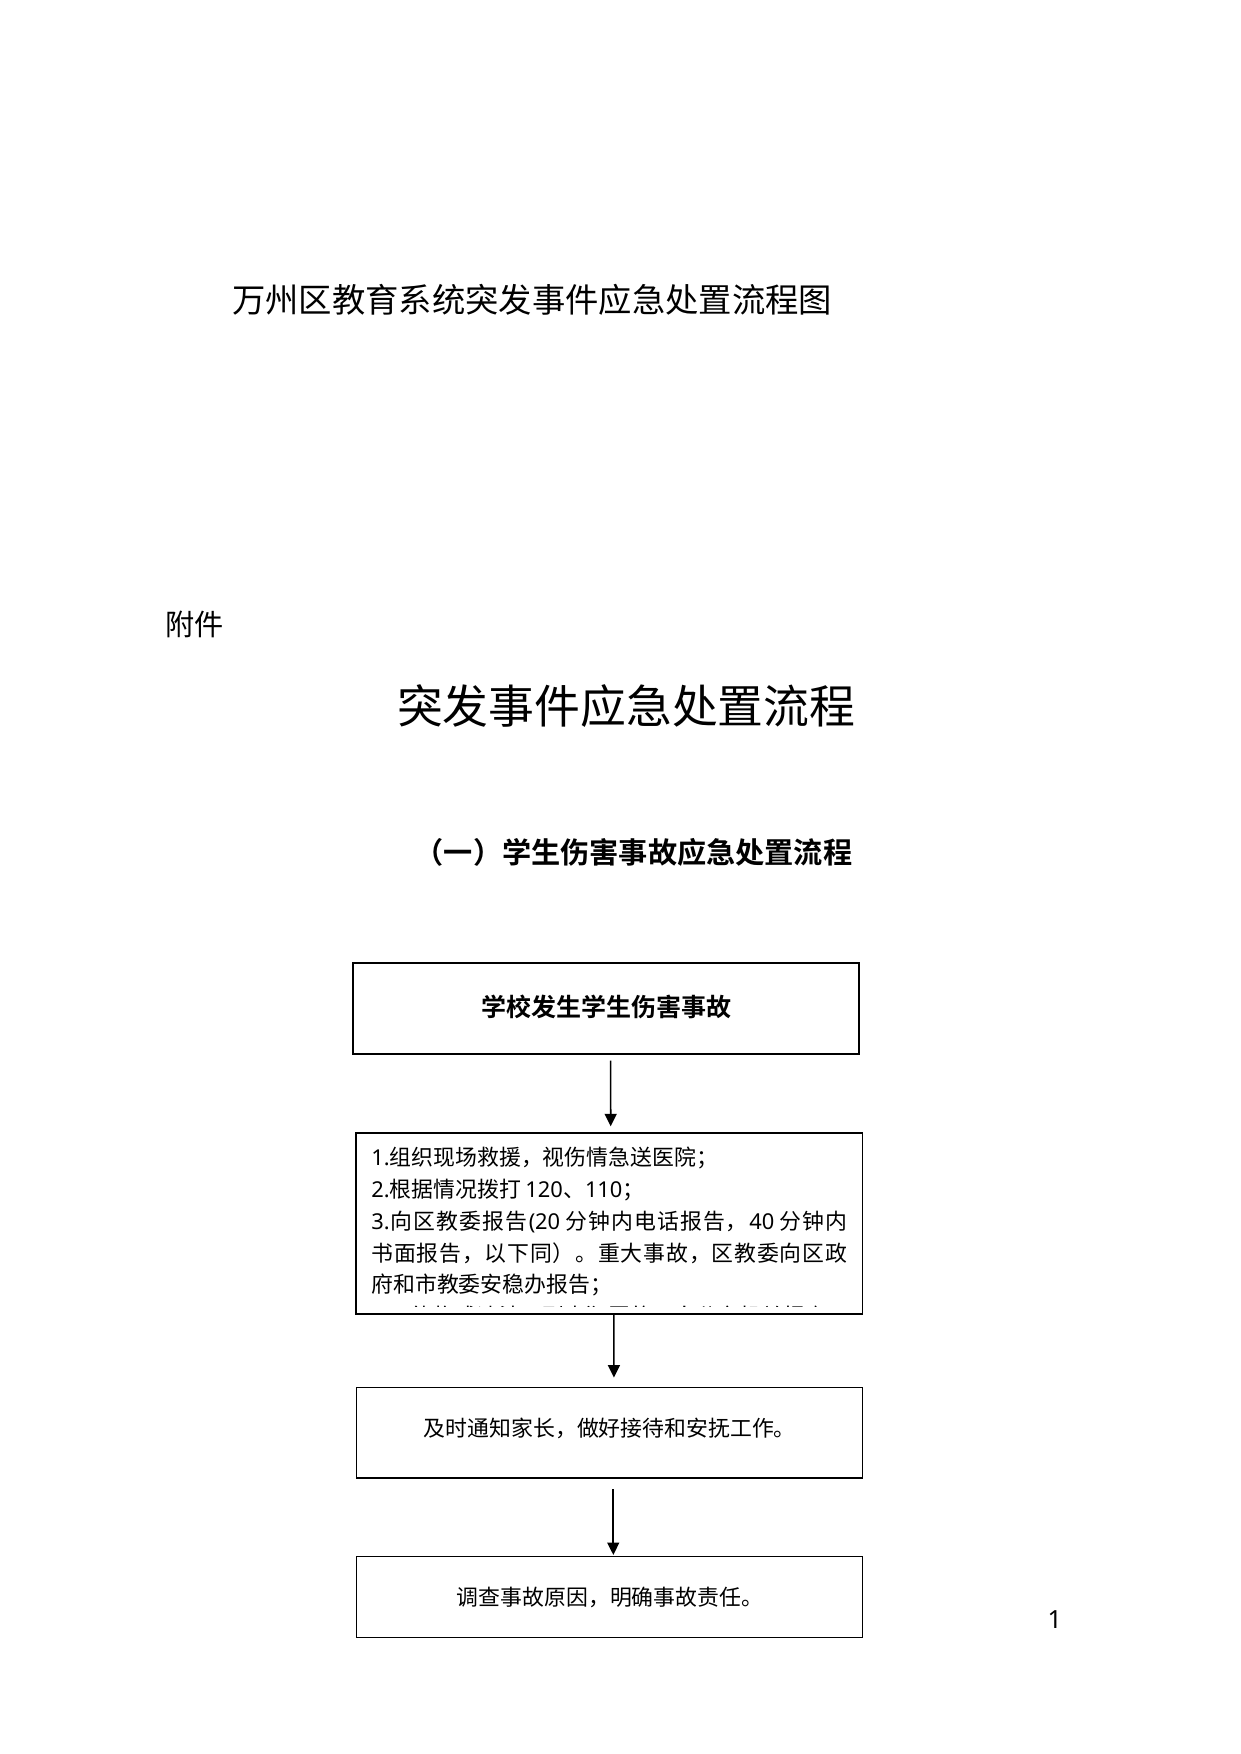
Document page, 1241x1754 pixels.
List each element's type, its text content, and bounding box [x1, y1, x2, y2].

text （一）学生伤害事故应急处置流程 [165, 818, 1087, 883]
text 万州区教育系统突发事件应急处置流程图 [165, 265, 1087, 330]
text 突发事件应急处置流程 [165, 655, 1087, 753]
text 附件 [165, 590, 1087, 655]
